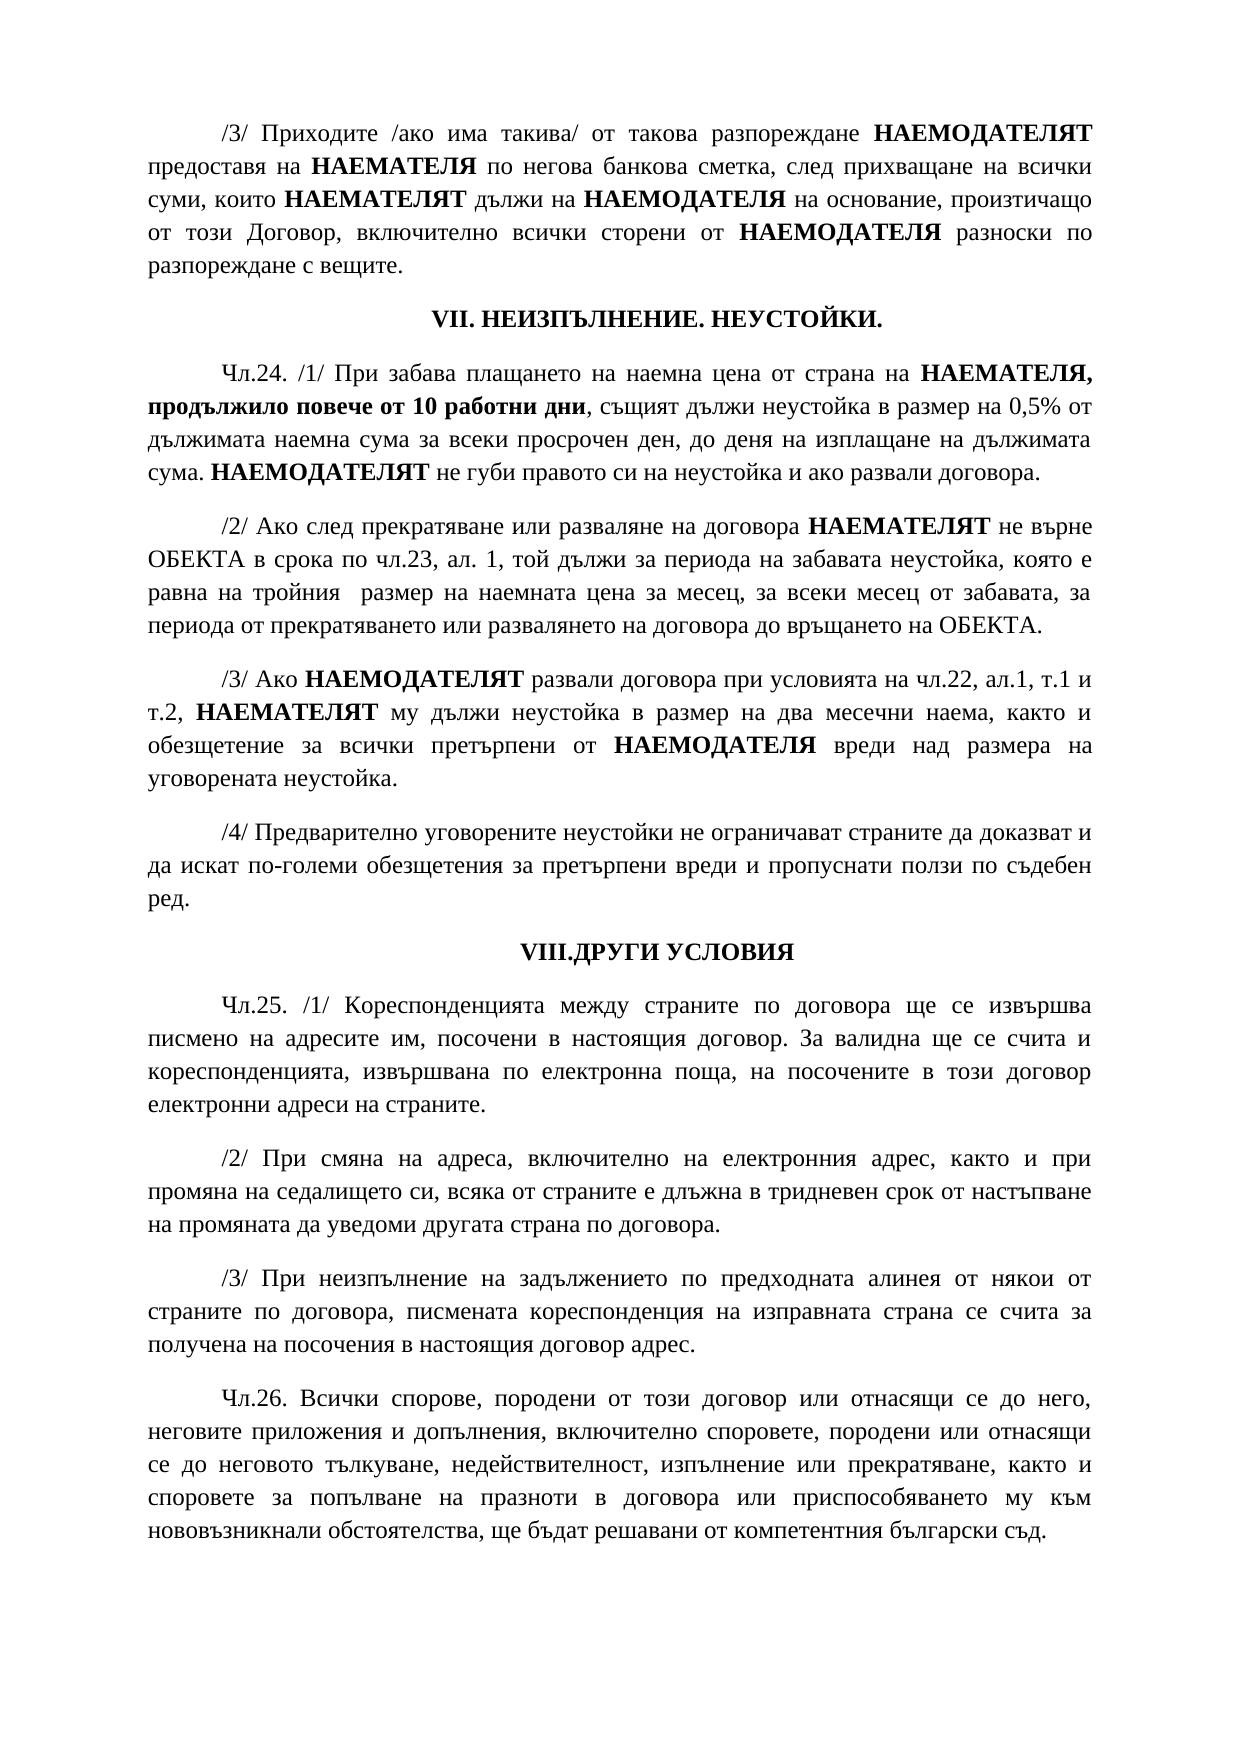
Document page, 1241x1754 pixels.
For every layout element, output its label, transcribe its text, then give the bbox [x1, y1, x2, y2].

text /2/ Ако след прекратяване или разваляне на договора НАЕМАТЕЛЯТ не върне ОБЕКТА в срока по чл.23, ал. 1, той дължи за периода на забавата неустойка, която е равна на тройния размер на наемната цена за месец, за всеки месец от забавата, за периода от прекратяването или развалянето на договора до връщането на ОБЕКТА. [148, 511, 1093, 639]
text /3/ При неизпълнение на задължението по предходната алинея от някои от страните по договора, писмената кореспонденция на изправната страна се счита за получена на посочения в настоящия договор адрес. [148, 1263, 1093, 1358]
text Чл.26. Всички спорове, породени от този договор или отнасящи се до него, неговите приложения и допълнения, включително споровете, породени или отнасящи се до неговото тълкуване, недействителност, изпълнение или прекратяване, както и споровете за попълване на празноти в договора или приспособяването му към нововъзникнали обстоятелства, ще бъдат решавани от компетентния български съд. [148, 1383, 1093, 1544]
text /3/ Приходите /ако има такива/ от такова разпореждане НАЕМОДАТЕЛЯТ предоставя на НАЕМАТЕЛЯ по негова банкова сметка, след прихващане на всички суми, които НАЕМАТЕЛЯТ дължи на НАЕМОДАТЕЛЯ на основание, произтичащо от този Договор, включително всички сторени от НАЕМОДАТЕЛЯ разноски по разпореждане с вещите. [148, 118, 1093, 279]
text VII. НЕИЗПЪЛНЕНИЕ. НЕУСТОЙКИ. [221, 304, 1093, 333]
text /4/ Предварително уговорените неустойки не ограничават страните да доказват и да искат по-големи обезщетения за претърпени вреди и пропуснати ползи по съдебен ред. [148, 817, 1093, 911]
text /3/ Ако НАЕМОДАТЕЛЯТ развали договора при условията на чл.22, ал.1, т.1 и т.2, НАЕМАТЕЛЯТ му дължи неустойка в размер на два месечни наема, както и обезщетение за всички претърпени от НАЕМОДАТЕЛЯ вреди над размера на уговорената неустойка. [148, 664, 1093, 792]
text Чл.25. /1/ Кореспонденцията между страните по договора ще се извършва писмено на адресите им, посочени в настоящия договор. За валидна ще се счита и кореспонденцията, извършвана по електронна поща, на посочените в този договор електронни адреси на страните. [148, 990, 1093, 1118]
text /2/ При смяна на адреса, включително на електронния адрес, както и при промяна на седалището си, всяка от страните е длъжна в тридневен срок от настъпване на промяната да уведоми другата страна по договора. [148, 1143, 1093, 1238]
text VIII.ДРУГИ УСЛОВИЯ [221, 937, 1093, 965]
text Чл.24. /1/ При забава плащането на наемна цена от страна на НАЕМАТЕЛЯ, продължило повече от 10 работни дни, същият дължи неустойка в размер на 0,5% от дължимата наемна сума за всеки просрочен ден, до деня на изплащане на дължимата сума. НАЕМОДАТЕЛЯТ не губи правото си на неустойка и ако развали договора. [148, 358, 1093, 486]
